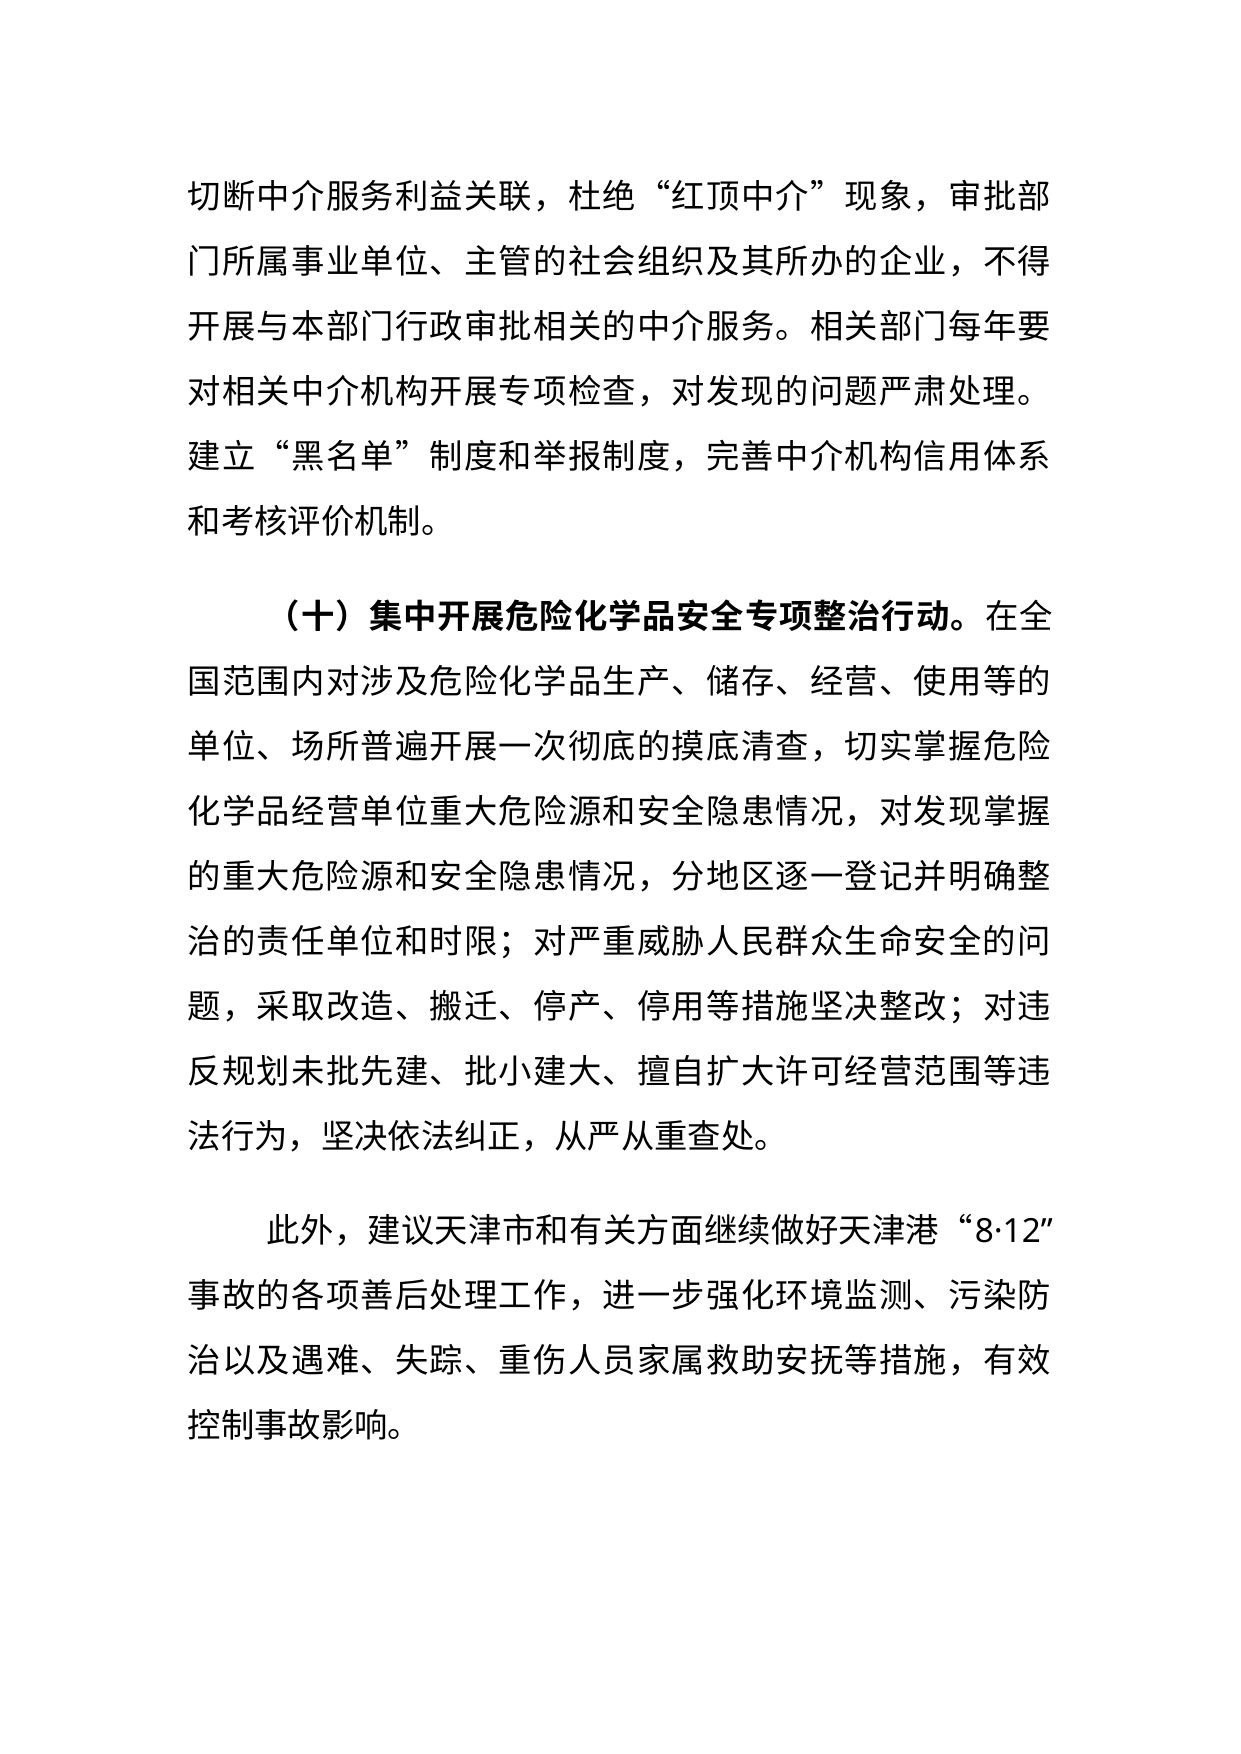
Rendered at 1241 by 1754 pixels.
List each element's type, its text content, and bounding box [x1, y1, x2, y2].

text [187, 162, 1053, 552]
text （十）集中开展危险化学品安全专项整治行动。在全国范围内对涉及危险化学品生产、储存、经营、使用等的单位、场所普遍开展一次彻底的摸底清查，切实掌握危险化学品经营单位重大危险源和安全隐患情况，对发现掌握的重大危险源和安全隐患情况，分地区逐一登记并明确整治的责任单位和时限；对严重威胁人民群众生命安全的问题，采取改造、搬迁、停产、停用等措施坚决整改；对违反规划未批先建、批小建大、擅自扩大许可经营范围等违法行为，坚决依法纠正，从严从重查处。 [187, 581, 1053, 1166]
text 此外，建议天津市和有关方面继续做好天津港“8·12”事故的各项善后处理工作，进一步强化环境监测、污染防治以及遇难、失踪、重伤人员家属救助安抚等措施，有效控制事故影响。 [187, 1195, 1053, 1455]
